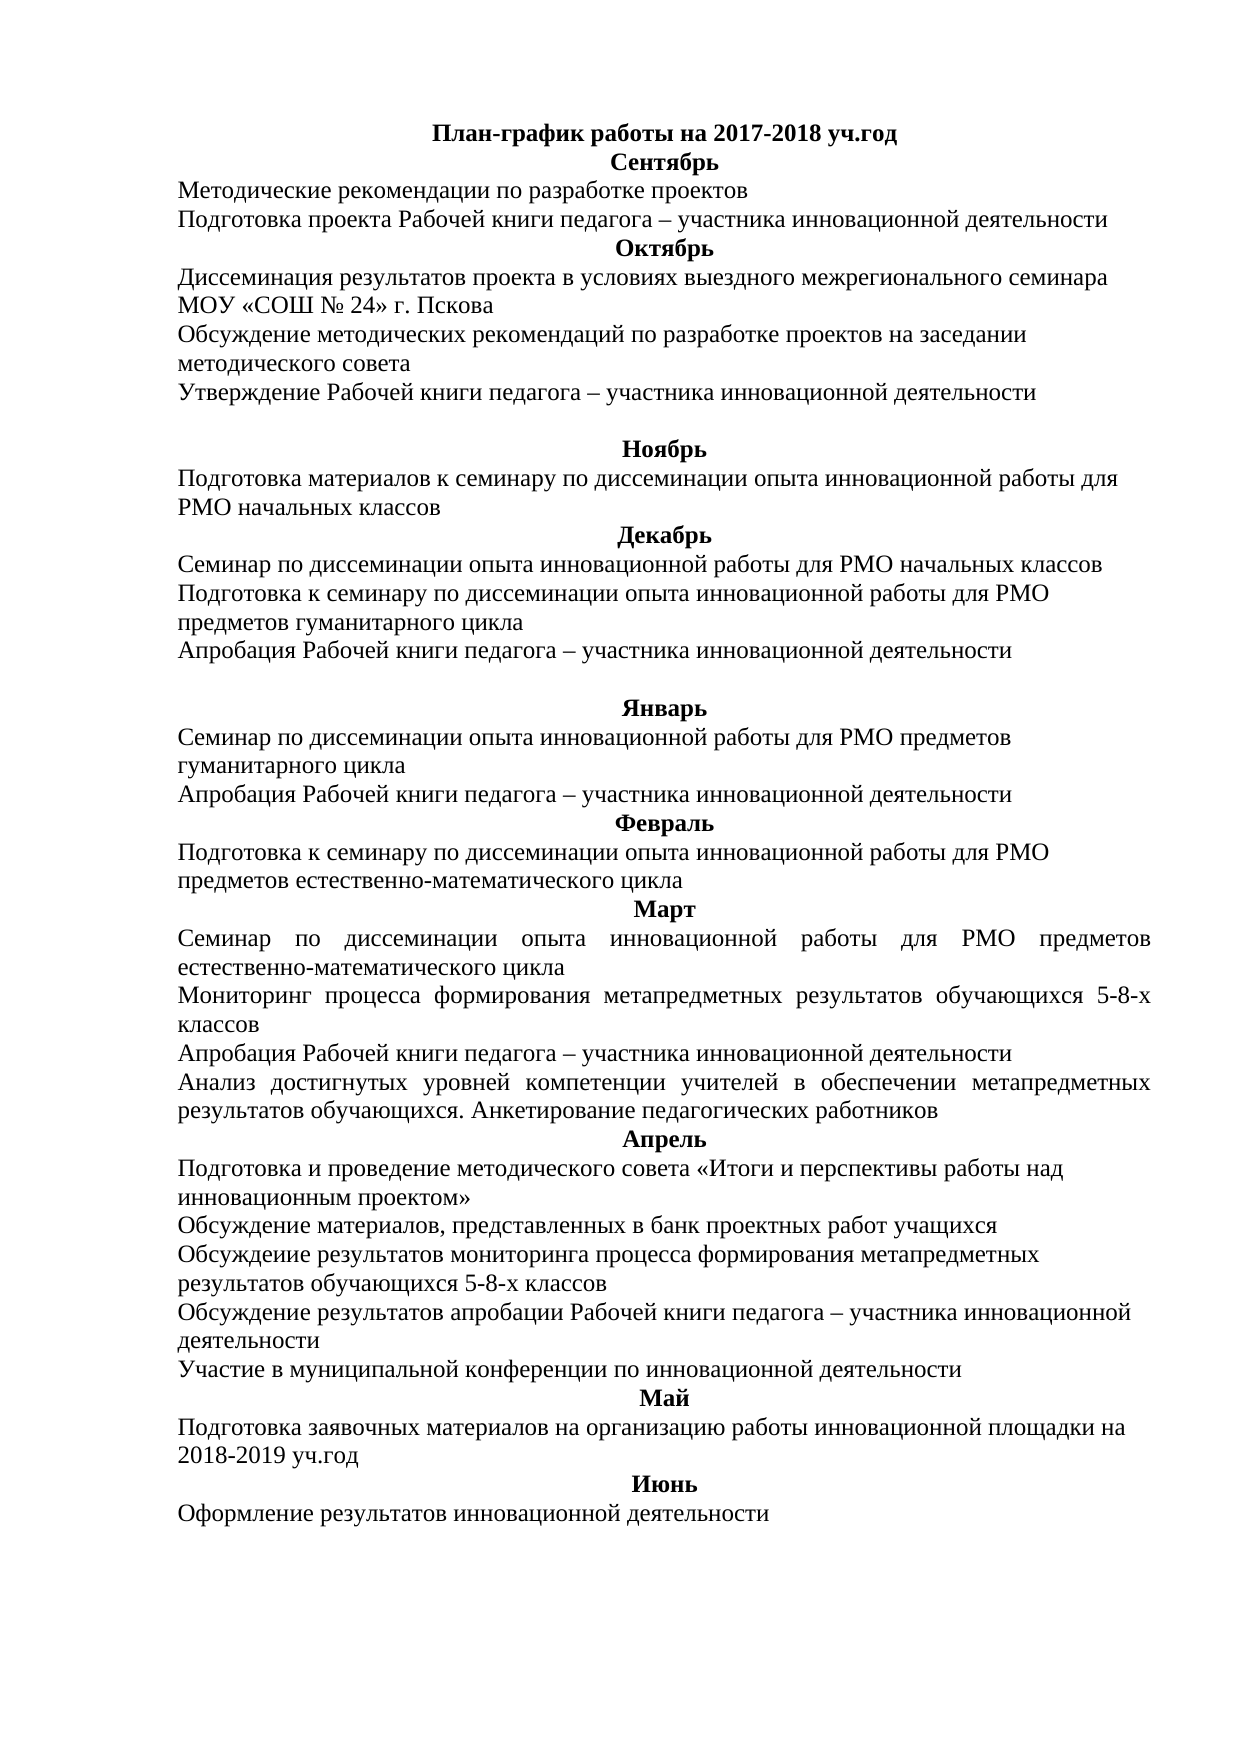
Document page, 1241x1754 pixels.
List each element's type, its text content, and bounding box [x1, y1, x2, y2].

text Семинар по диссеминации опыта инновационной работы для РМО предметов естественно-математического цикла [177, 923, 1152, 981]
text Декабрь [177, 521, 1152, 549]
text Обсуждение методических рекомендаций по разработке проектов на заседании методического совета [177, 319, 1152, 377]
text Январь [177, 693, 1152, 722]
text Методические рекомендации по разработке проектов [177, 176, 1152, 204]
text Обсуждение материалов, представленных в банк проектных работ учащихся [177, 1211, 1152, 1239]
text Анализ достигнутых уровней компетенции учителей в обеспечении метапредметных результатов обучающихся. Анкетирование педагогических работников [177, 1067, 1152, 1124]
text Апробация Рабочей книги педагога – участника инновационной деятельности [177, 636, 1152, 664]
text Семинар по диссеминации опыта инновационной работы для РМО предметов гуманитарного цикла [177, 722, 1152, 779]
text Май [177, 1383, 1152, 1412]
text Апробация Рабочей книги педагога – участника инновационной деятельности [177, 779, 1152, 808]
text Участие в муниципальной конференции по инновационной деятельности [177, 1354, 1152, 1383]
text Июнь [177, 1469, 1152, 1498]
text Сентябрь [177, 147, 1152, 176]
text Диссеминация результатов проекта в условиях выездного межрегионального семинара МОУ «СОШ № 24» г. Пскова [177, 262, 1152, 319]
text Ноябрь [177, 434, 1152, 463]
text Подготовка материалов к семинару по диссеминации опыта инновационной работы для РМО начальных классов [177, 463, 1152, 521]
text Семинар по диссеминации опыта инновационной работы для РМО начальных классов [177, 549, 1152, 578]
text Подготовка и проведение методического совета «Итоги и перспективы работы над инновационным проектом» [177, 1153, 1152, 1211]
text Февраль [177, 808, 1152, 837]
text Апробация Рабочей книги педагога – участника инновационной деятельности [177, 1038, 1152, 1067]
text Обсуждение результатов апробации Рабочей книги педагога – участника инновационной деятельности [177, 1297, 1152, 1354]
text Подготовка к семинару по диссеминации опыта инновационной работы для РМО предметов естественно-математического цикла [177, 837, 1152, 894]
text Март [177, 894, 1152, 923]
text План-график работы на 2017-2018 уч.год [177, 118, 1152, 147]
text Подготовка проекта Рабочей книги педагога – участника инновационной деятельности [177, 204, 1152, 233]
text Подготовка заявочных материалов на организацию работы инновационной площадки на 2018-2019 уч.год [177, 1412, 1152, 1469]
text Оформление результатов инновационной деятельности [177, 1498, 1152, 1527]
text Октябрь [177, 233, 1152, 262]
text Мониторинг процесса формирования метапредметных результатов обучающихся 5-8-х классов [177, 981, 1152, 1038]
text Утверждение Рабочей книги педагога – участника инновационной деятельности [177, 377, 1152, 406]
text Апрель [177, 1124, 1152, 1153]
text Подготовка к семинару по диссеминации опыта инновационной работы для РМО предметов гуманитарного цикла [177, 578, 1152, 636]
text Обсуждеиие результатов мониторинга процесса формирования метапредметных результатов обучающихся 5-8-х классов [177, 1239, 1152, 1297]
